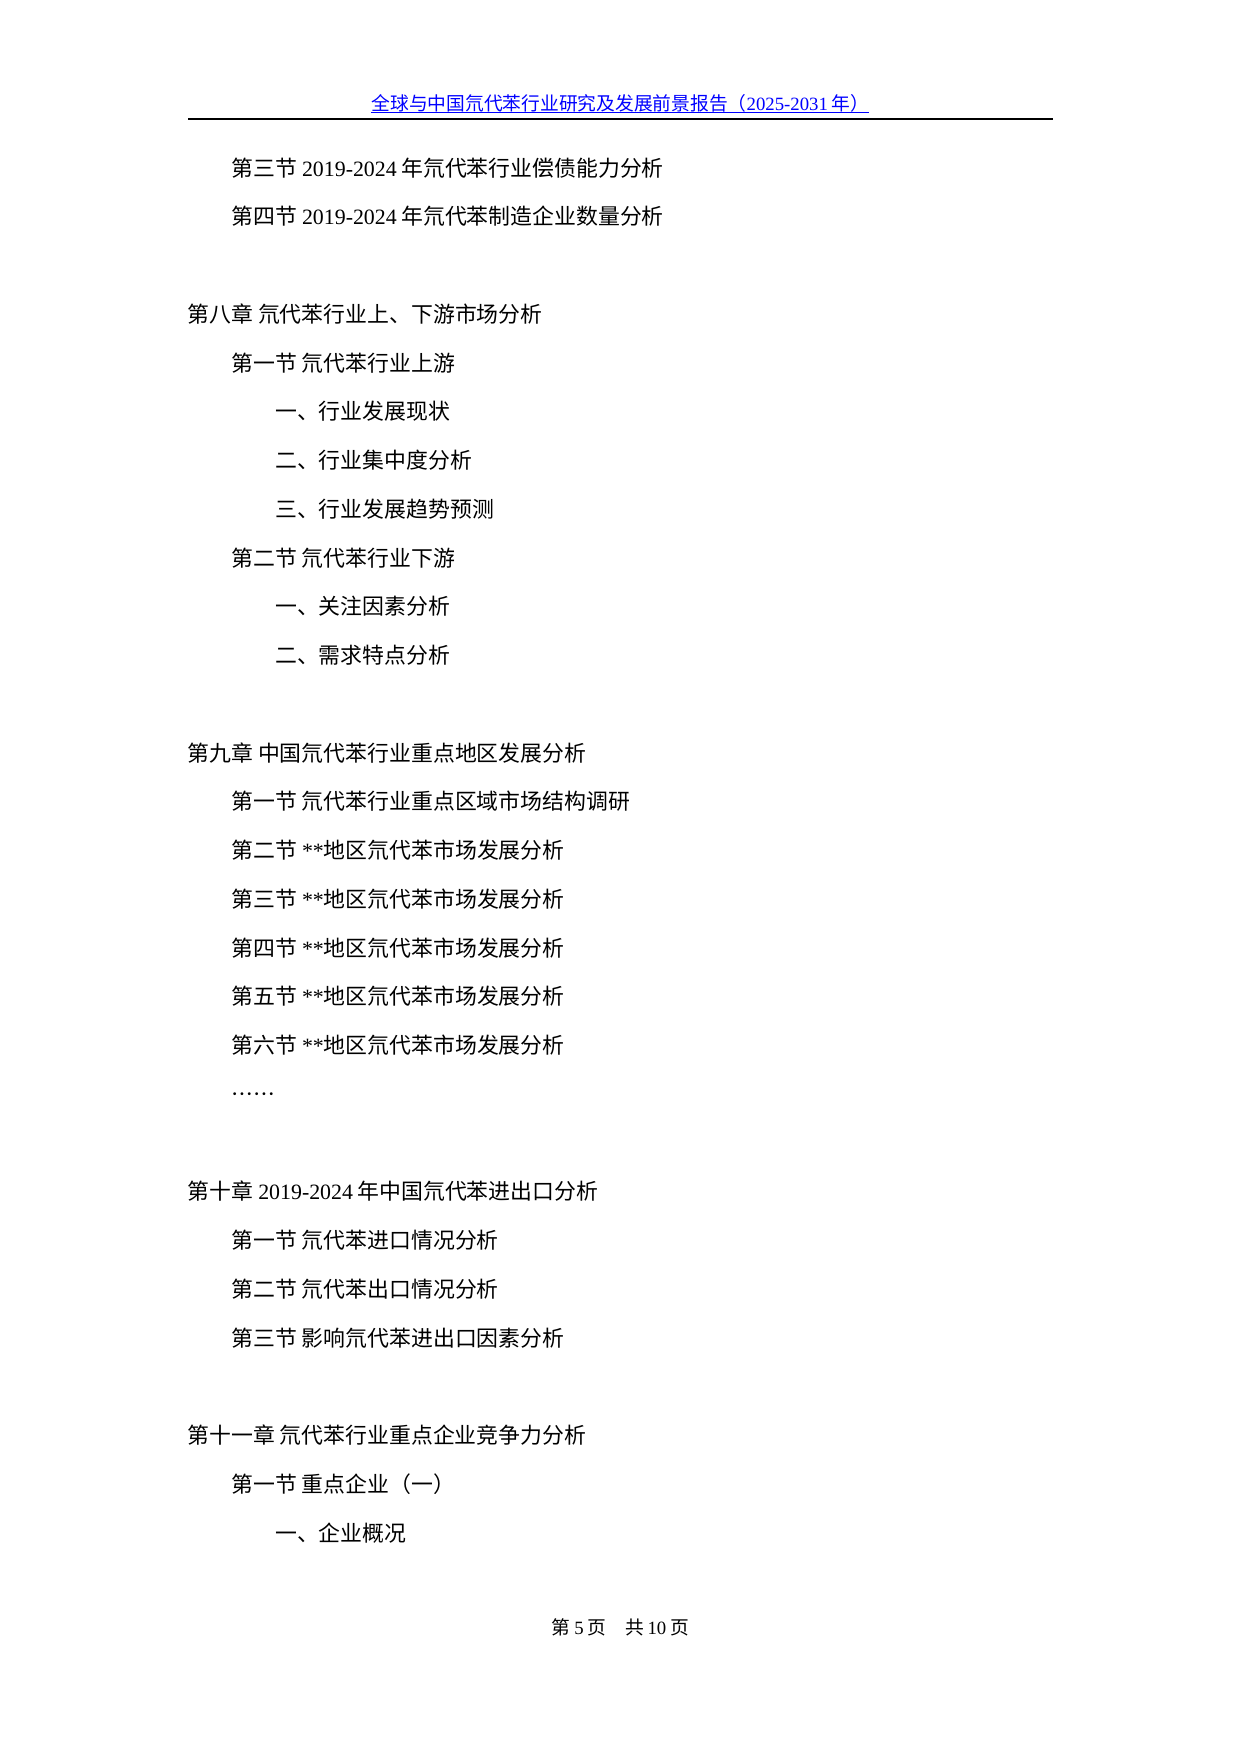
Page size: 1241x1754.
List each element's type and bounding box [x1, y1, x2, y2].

text [187, 150, 1053, 1548]
